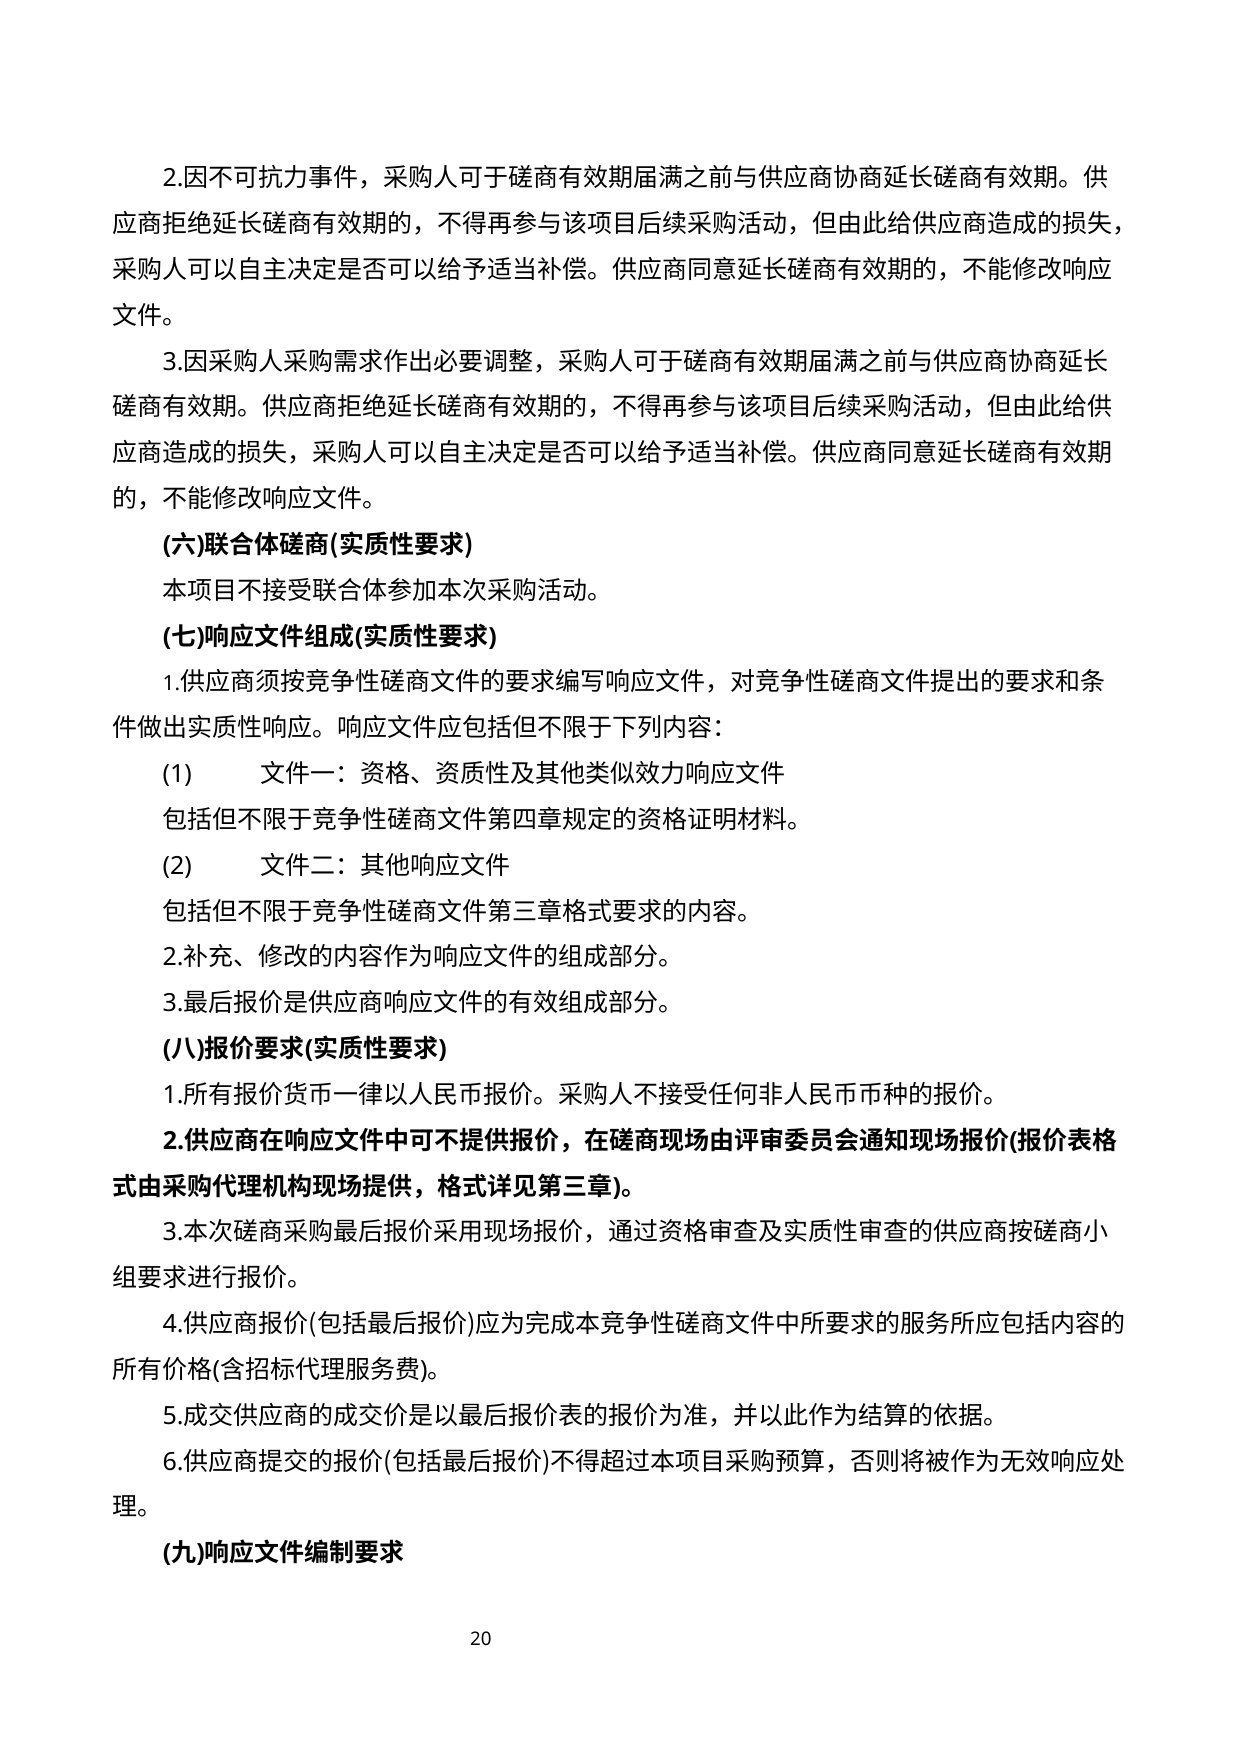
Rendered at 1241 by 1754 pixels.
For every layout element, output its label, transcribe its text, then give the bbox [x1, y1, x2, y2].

text 报价要求(实质性要求) [112, 1021, 1128, 1067]
list 文件二：其他响应文件 [112, 837, 1128, 883]
text 包括但不限于竞争性磋商文件第四章规定的资格证明材料。 [112, 792, 1128, 837]
text 供应商提交的报价(包括最后报价)不得超过本项目采购预算，否则将被作为无效响应处理。 [112, 1433, 1128, 1525]
text 本次磋商采购最后报价采用现场报价，通过资格审查及实质性审查的供应商按磋商小组要求进行报价。 [112, 1204, 1128, 1296]
text 因采购人采购需求作出必要调整，采购人可于磋商有效期届满之前与供应商协商延长磋商有效期。供应商拒绝延长磋商有效期的，不得再参与该项目后续采购活动，但由此给供应商造成的损失，采购人可以自主决定是否可以给予适当补偿。供应商同意延长磋商有效期的，不能修改响应文件。 [112, 333, 1128, 517]
text 所有报价货币一律以人民币报价。采购人不接受任何非人民币币种的报价。 [112, 1067, 1128, 1112]
text 联合体磋商(实质性要求) [112, 517, 1128, 562]
text 补充、修改的内容作为响应文件的组成部分。 [112, 929, 1128, 975]
text 成交供应商的成交价是以最后报价表的报价为准，并以此作为结算的依据。 [112, 1387, 1128, 1433]
text 包括但不限于竞争性磋商文件第三章格式要求的内容。 [112, 883, 1128, 929]
text 最后报价是供应商响应文件的有效组成部分。 [112, 975, 1128, 1021]
text 响应文件编制要求 [112, 1525, 1128, 1571]
text 供应商报价(包括最后报价)应为完成本竞争性磋商文件中所要求的服务所应包括内容的所有价格(含招标代理服务费)。 [112, 1296, 1128, 1387]
text 响应文件组成(实质性要求) [112, 608, 1128, 654]
text 供应商在响应文件中可不提供报价，在磋商现场由评审委员会通知现场报价(报价表格式由采购代理机构现场提供，格式详见第三章)。 [112, 1112, 1128, 1204]
text 供应商须按竞争性磋商文件的要求编写响应文件，对竞争性磋商文件提出的要求和条件做出实质性响应。响应文件应包括但不限于下列内容： [112, 654, 1128, 746]
list 文件一：资格、资质性及其他类似效力响应文件 [112, 746, 1128, 792]
text 因不可抗力事件，采购人可于磋商有效期届满之前与供应商协商延长磋商有效期。供应商拒绝延长磋商有效期的，不得再参与该项目后续采购活动，但由此给供应商造成的损失，采购人可以自主决定是否可以给予适当补偿。供应商同意延长磋商有效期的，不能修改响应文件。 [112, 150, 1128, 333]
text 本项目不接受联合体参加本次采购活动。 [112, 562, 1128, 608]
